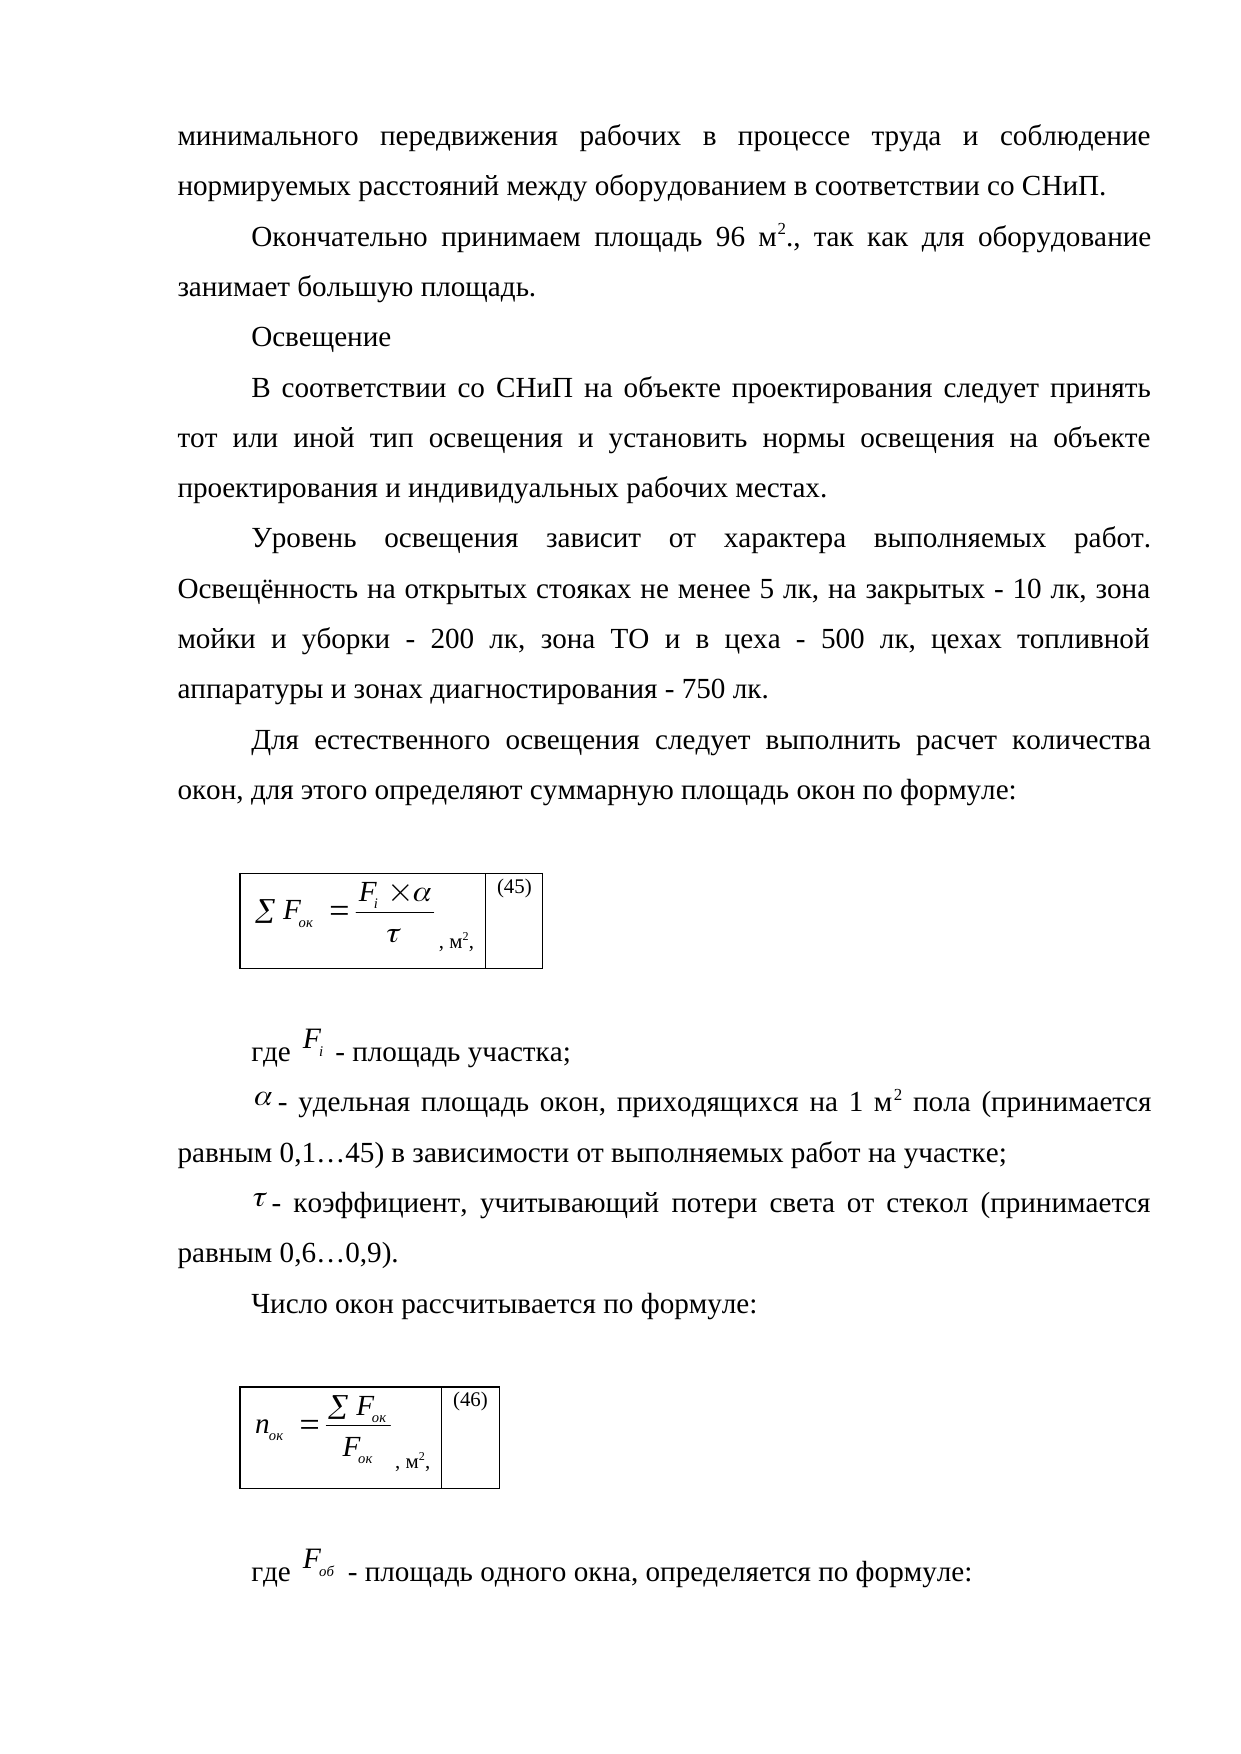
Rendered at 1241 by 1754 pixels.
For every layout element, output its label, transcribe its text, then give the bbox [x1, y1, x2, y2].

text - удельная площадь окон, приходящихся на пола (принимается равным 0,1…45) в зависимости от выполняемых работ на участке; [177, 1084, 1152, 1168]
text Число окон рассчитывается по формуле: [177, 1286, 1152, 1319]
text - коэффициент, учитывающий потери света от стекол (принимается равным 0,6…0,9). [177, 1185, 1152, 1269]
text Освещение [177, 319, 1152, 353]
text Окончательно принимаем площадь ., так как для оборудование занимает большую площадь. [177, 219, 1152, 303]
text где - площадь участка; [177, 1019, 1152, 1068]
text В соответствии со СНиП на объекте проектирования следует принять тот или иной тип освещения и установить нормы освещения на объекте проектирования и индивидуальных рабочих местах. [177, 370, 1152, 504]
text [177, 118, 1152, 202]
table_header , м2, [241, 874, 485, 968]
text Уровень освещения зависит от характера выполняемых работ. Освещённость на открытых стояках не менее 5 лк, на закрытых - 10 лк, зона мойки и уборки - 200 лк, зона ТО и в цеха - 500 лк, цехах топливной аппаратуры и зонах диагностирования - 750 лк. [177, 521, 1152, 705]
text Для естественного освещения следует выполнить расчет количества окон, для этого определяют суммарную площадь окон по формуле: [177, 722, 1152, 806]
table_header (46) [442, 1388, 499, 1488]
text где - площадь одного окна, определяется по формуле: [177, 1539, 1152, 1587]
table_header , м2, [241, 1388, 441, 1488]
table_header (45) [486, 874, 542, 968]
